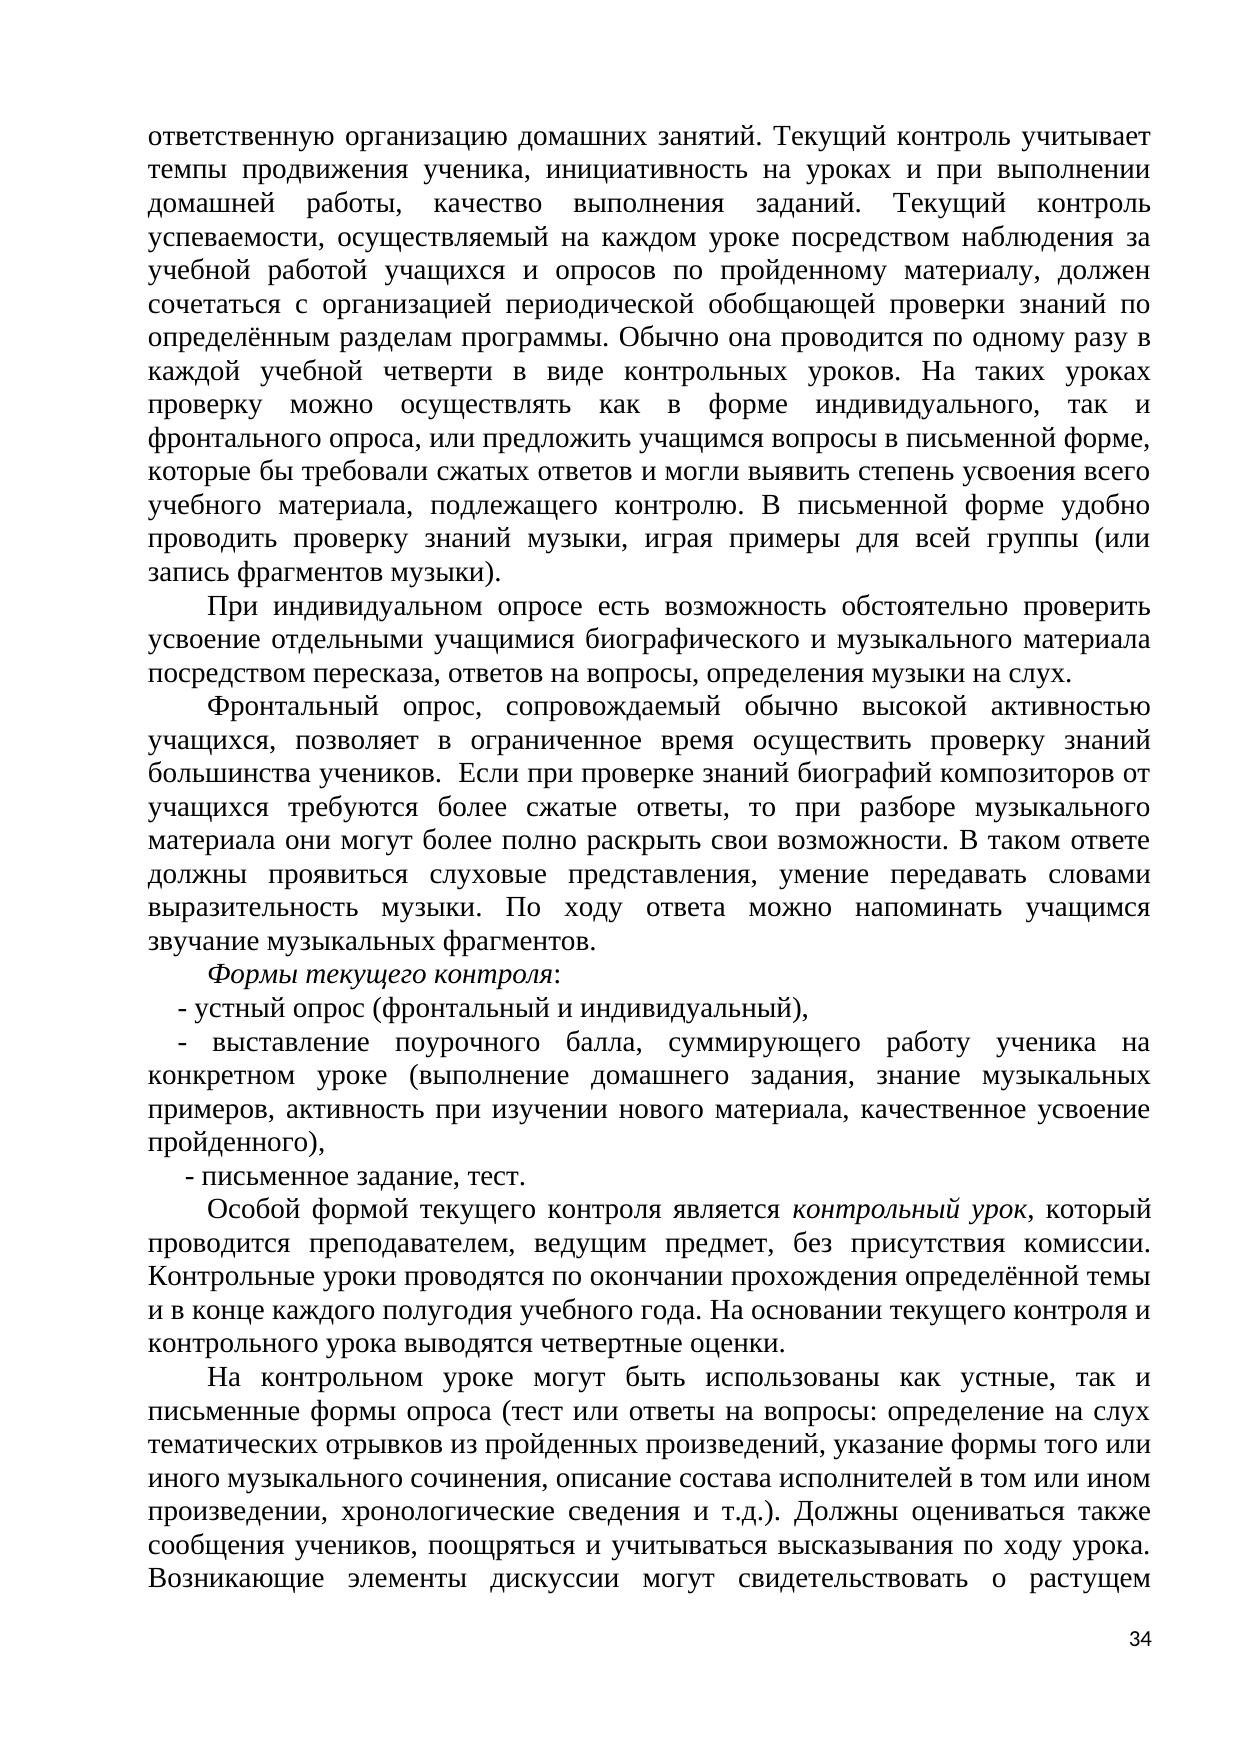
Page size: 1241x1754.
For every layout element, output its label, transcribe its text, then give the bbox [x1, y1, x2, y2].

text При индивидуальном опросе есть возможность обстоятельно проверить усвоение отдельными учащимися биографического и музыкального материала посредством пересказа, ответов на вопросы, определения музыки на слух. [148, 588, 1152, 688]
text - устный опрос (фронтальный и индивидуальный), [148, 990, 1152, 1024]
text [148, 118, 1152, 588]
text - выставление поурочного балла, суммирующего работу ученика на конкретном уроке (выполнение домашнего задания, знание музыкальных примеров, активность при изучении нового материала, качественное усвоение пройденного), [148, 1024, 1152, 1158]
text - письменное задание, тест. [148, 1158, 1152, 1191]
text Фронтальный опрос, сопровождаемый обычно высокой активностью учащихся, позволяет в ограниченное время осуществить проверку знаний большинства учеников. Если при проверке знаний биографий композиторов от учащихся требуются более сжатые ответы, то при разборе музыкального материала они могут более полно раскрыть свои возможности. В таком ответе должны проявиться слуховые представления, умение передавать словами выразительность музыки. По ходу ответа можно напоминать учащимся звучание музыкальных фрагментов. [148, 688, 1152, 957]
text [148, 1359, 1152, 1594]
text Формы текущего контроля: [148, 957, 1152, 990]
text Особой формой текущего контроля является контрольный урок, который проводится преподавателем, ведущим предмет, без присутствия комиссии. Контрольные уроки проводятся по окончании прохождения определённой темы и в конце каждого полугодия учебного года. На основании текущего контроля и контрольного урока выводятся четвертные оценки. [148, 1191, 1152, 1359]
